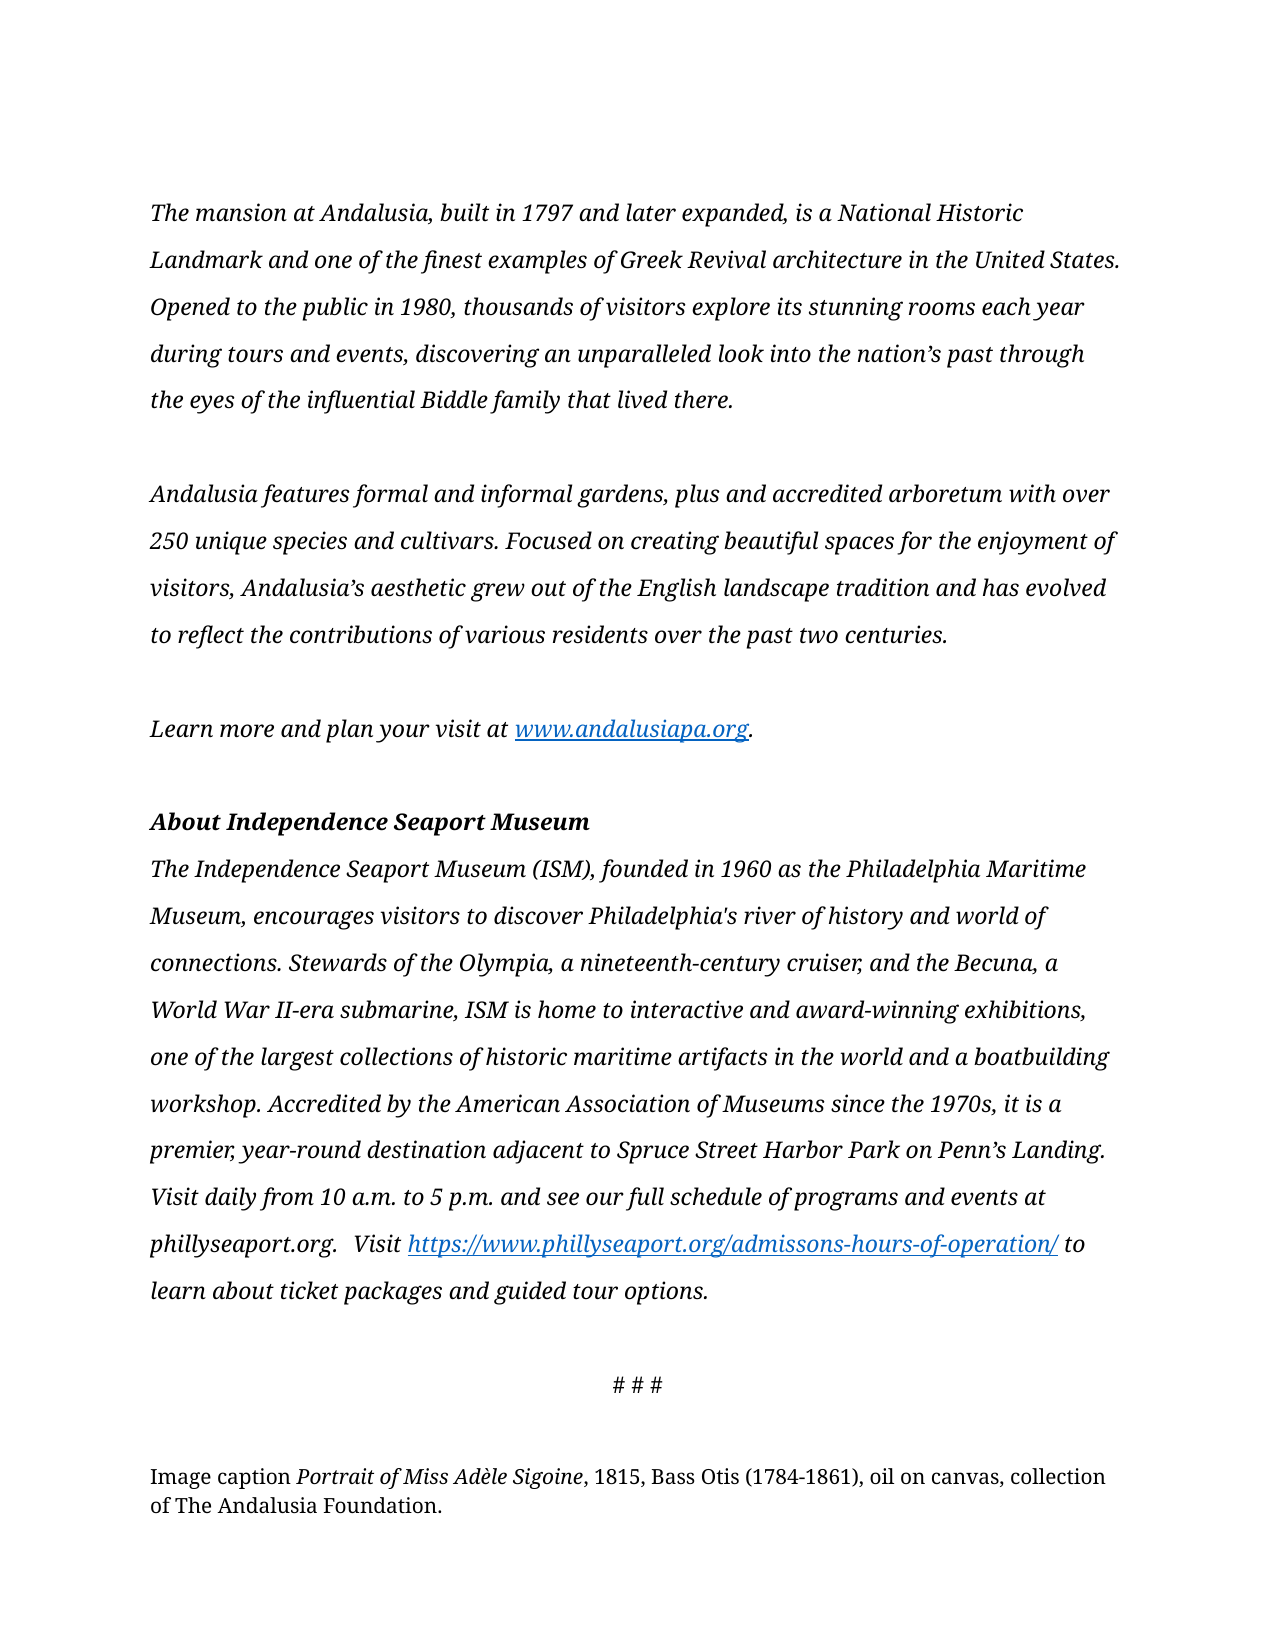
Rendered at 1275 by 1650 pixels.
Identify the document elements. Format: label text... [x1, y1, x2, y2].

text # # # [150, 1369, 1125, 1400]
text Andalusia features formal and informal gardens, plus and accredited arboretum with over 250 unique species and cultivars. Focused on creating beautiful spaces for the enjoyment of visitors, Andalusia’s aesthetic grew out of the English landscape tradition and has evolved to reflect the contributions of various residents over the past two centuries. [150, 478, 1125, 650]
text The Independence Seaport Museum (ISM), founded in 1960 as the Philadelphia Maritime Museum, encourages visitors to discover Philadelphia's river of history and world of connections. Stewards of the Olympia, a nineteenth-century cruiser, and the Becuna, a World War II-era submarine, ISM is home to interactive and award-winning exhibitions, one of the largest collections of historic maritime artifacts in the world and a boatbuilding workshop. Accredited by the American Association of Museums since the 1970s, it is a premier, year-round destination adjacent to Spruce Street Harbor Park on Penn’s Landing. Visit daily from 10 a.m. to 5 p.m. and see our full schedule of programs and events at phillyseaport.org. Visit https://www.phillyseaport.org/admissons-hours-of-operation/ to learn about ticket packages and guided tour options. [150, 853, 1125, 1306]
text About Independence Seaport Museum [150, 806, 1125, 837]
text Image caption Portrait of Miss Adèle Sigoine, 1815, Bass Otis (1784-1861), oil on canvas, collection of The Andalusia Foundation. [150, 1462, 1125, 1519]
text Learn more and plan your visit at www.andalusiapa.org. [150, 712, 1125, 744]
text The mansion at Andalusia, built in 1797 and later expanded, is a National Historic Landmark and one of the finest examples of Greek Revival architecture in the United States. Opened to the public in 1980, thousands of visitors explore its stunning rooms each year during tours and events, discovering an unparalleled look into the nation’s past through the eyes of the influential Biddle family that lived there. [150, 197, 1125, 416]
